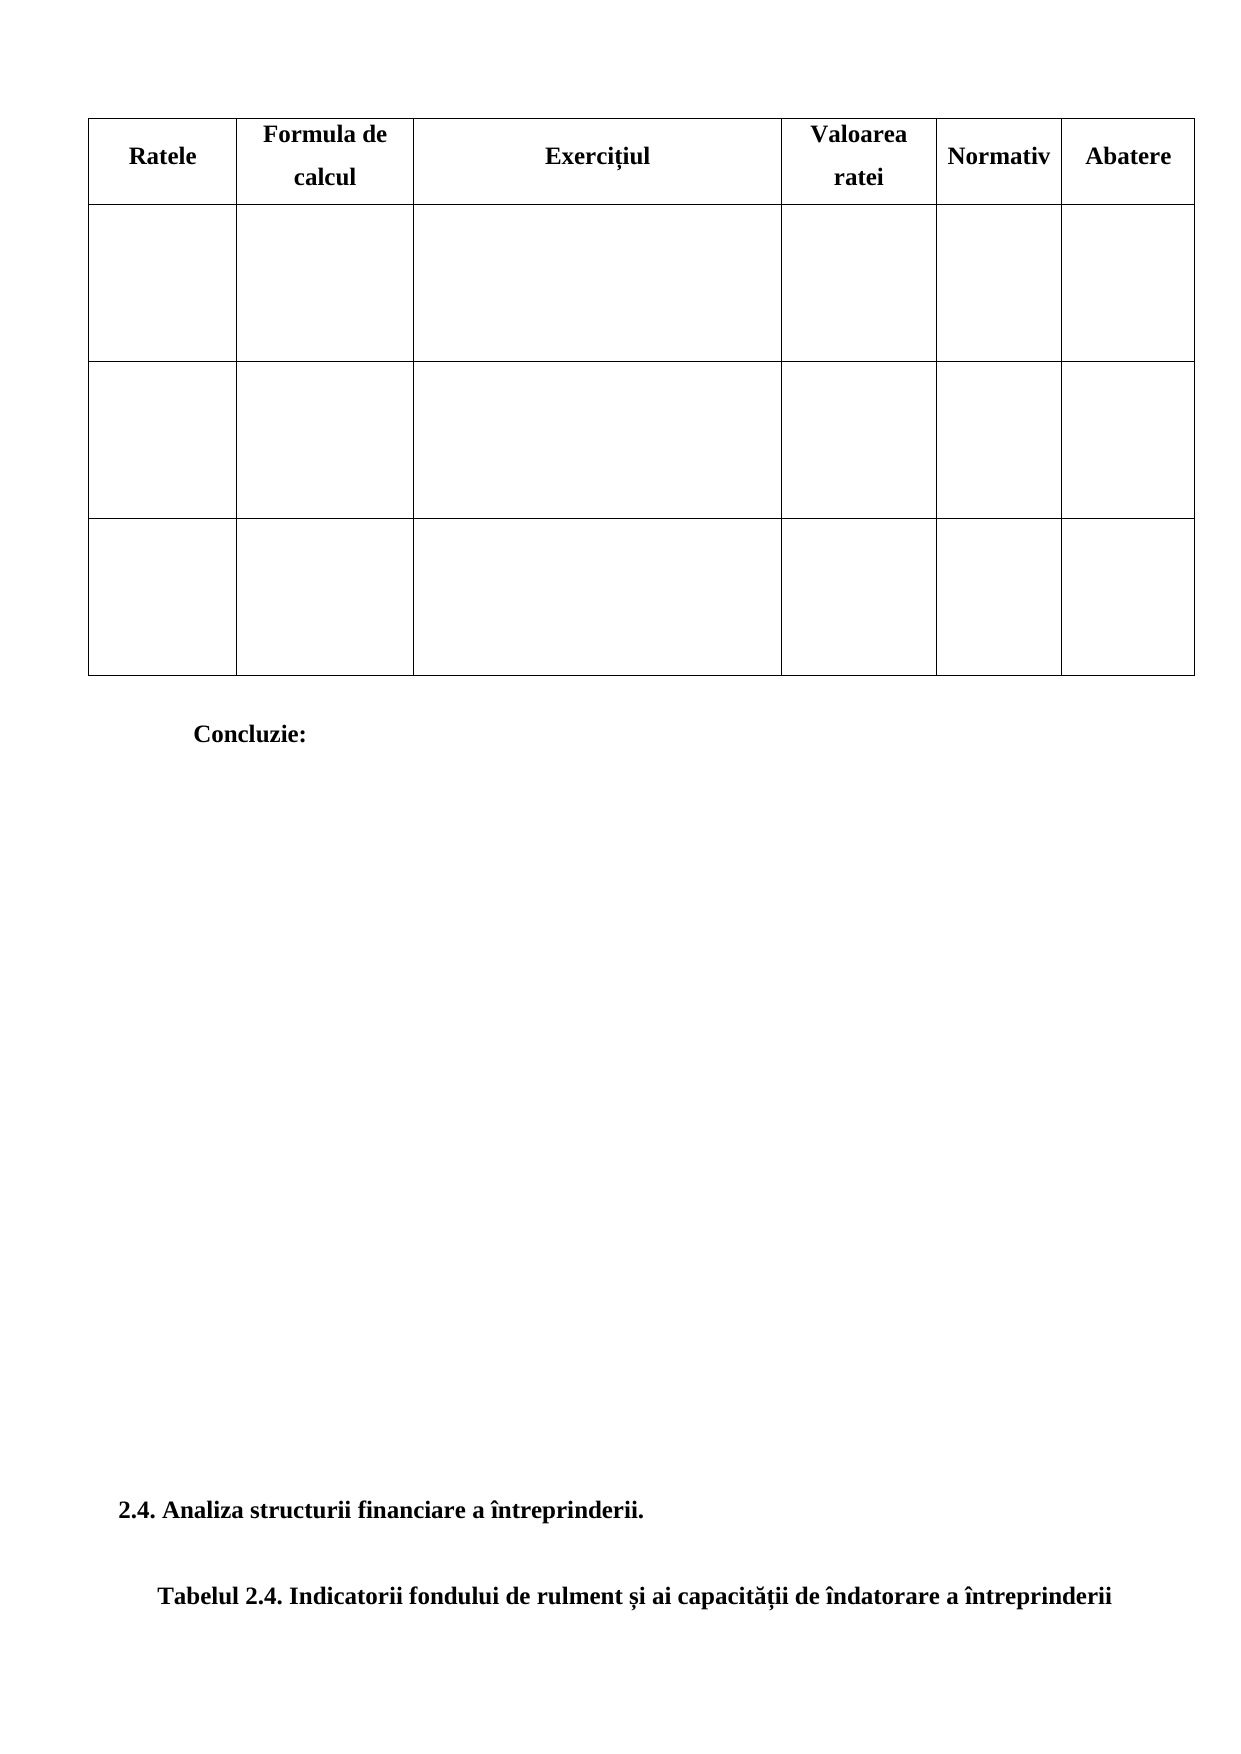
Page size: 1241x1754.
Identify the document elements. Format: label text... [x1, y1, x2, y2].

table_cell [937, 362, 1061, 518]
table_cell [937, 205, 1061, 361]
table_cell [414, 519, 781, 675]
text 2.4. Analiza structurii financiare a întreprinderii. [118, 1495, 1152, 1524]
table_cell [937, 519, 1061, 675]
table_cell [89, 205, 236, 361]
table_cell [414, 205, 781, 361]
table_header Normativ [937, 119, 1061, 204]
table_cell [1062, 205, 1194, 361]
table_cell [782, 205, 936, 361]
table_cell [1062, 519, 1194, 675]
table_cell [237, 205, 413, 361]
table_cell [89, 362, 236, 518]
text Concluzie: [193, 719, 1152, 748]
table_cell [89, 519, 236, 675]
text Tabelul 2.4. Indicatorii fondului de rulment și ai capacității de îndatorare a întreprinderii [118, 1581, 1152, 1610]
table_cell [237, 362, 413, 518]
table_header Abatere [1062, 119, 1194, 204]
table_cell [237, 519, 413, 675]
table_cell [782, 362, 936, 518]
table_cell [1062, 362, 1194, 518]
table_cell [782, 519, 936, 675]
table_header Formula de calcul [237, 119, 413, 204]
table_header Valoarea ratei [782, 119, 936, 204]
table_header Ratele [89, 119, 236, 204]
table_cell [414, 362, 781, 518]
table_header Exercițiul [414, 119, 781, 204]
